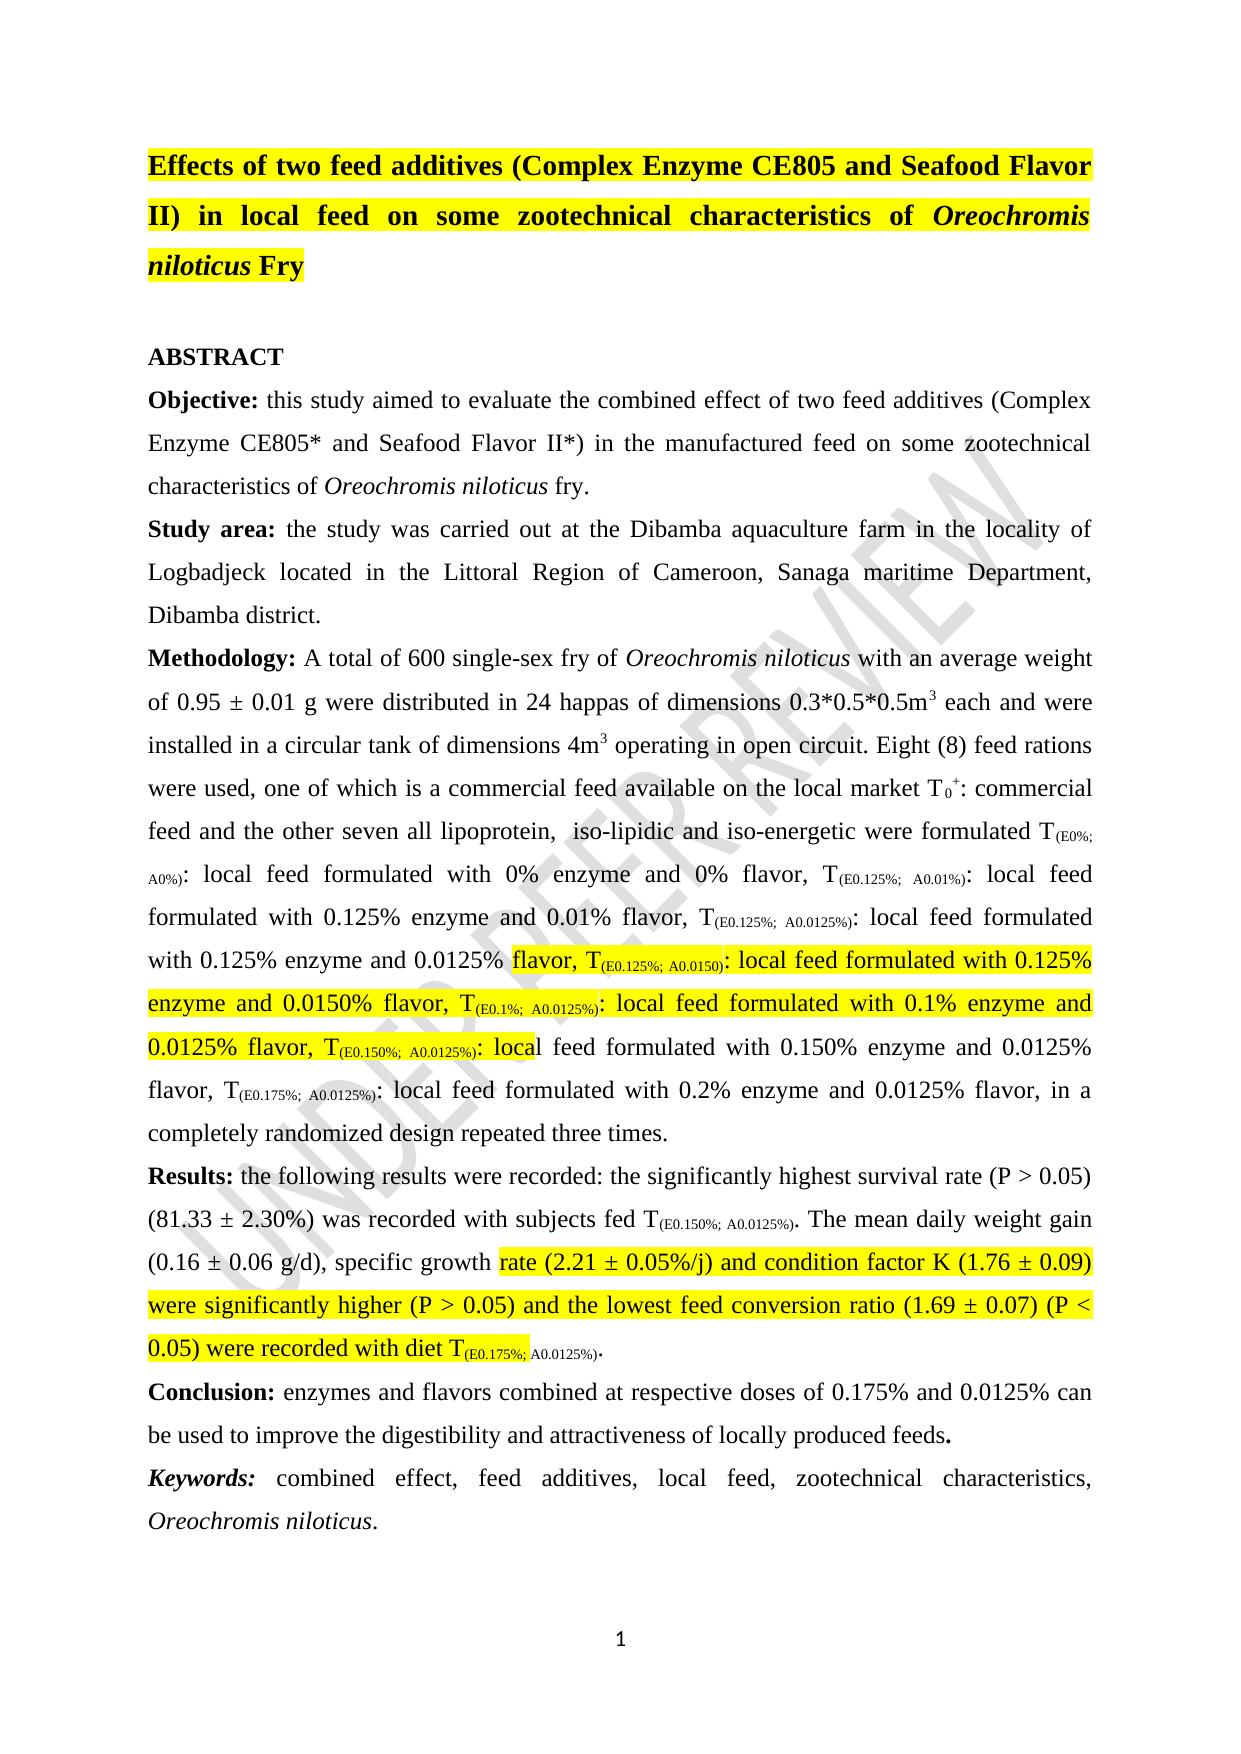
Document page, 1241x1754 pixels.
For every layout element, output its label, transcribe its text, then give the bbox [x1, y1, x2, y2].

text Effects of two feed additives (Complex Enzyme CE805 and Seafood Flavor II) in local feed on some zootechnical characteristics of Oreochromis niloticus Fry [148, 181, 1093, 282]
text Results: the following results were recorded: the significantly highest survival rate (P > 0.05) (81.33 ± 2.30%) was recorded with subjects fed T(E0.150%; A0.0125%). The mean daily weight gain (0.16 ± 0.06 g/d), specific growth rate (2.21 ± 0.05%/j) and condition factor K (1.76 ± 0.09) were significantly higher (P > 0.05) and the lowest feed conversion ratio (1.69 ± 0.07) (P < 0.05) were recorded with diet T(E0.175%; A0.0125%). [148, 1161, 1093, 1290]
text Conclusion: enzymes and flavors combined at respective doses of 0.175% and 0.0125% can be used to improve the digestibility and attractiveness of locally produced feeds. [148, 1377, 1093, 1448]
text Methodology: A total of 600 single-sex fry of Oreochromis niloticus with an average weight of 0.95 ± 0.01 g were distributed in 24 happas of dimensions 0.3*0.5*0.5m3 each and were installed in a circular tank of dimensions 4m3 operating in open circuit. Eight (8) feed rations were used, one of which is a commercial feed available on the local market T0+: commercial feed and the other seven all lipoprotein, iso-lipidic and iso-energetic were formulated T(E0%; A0%): local feed formulated with 0% enzyme and 0% flavor, T(E0.125%; A0.01%): local feed formulated with 0.125% enzyme and 0.01% flavor, T(E0.125%; A0.0125%): local feed formulated with 0.125% enzyme and 0.0125% flavor, T(E0.125%; A0.0150): local feed formulated with 0.125% enzyme and 0.0150% flavor, T(E0.1%; A0.0125%): local feed formulated with 0.1% enzyme and 0.0125% flavor, T(E0.150%; A0.0125%): local feed formulated with 0.150% enzyme and 0.0125% flavor, T(E0.175%; A0.0125%): local feed formulated with 0.2% enzyme and 0.0125% flavor, in a completely randomized design repeated three times. [148, 643, 1093, 1147]
text Results: the following results were recorded: the significantly highest survival rate (P > 0.05) (81.33 ± 2.30%) was recorded with subjects fed T(E0.150%; A0.0125%). The mean daily weight gain (0.16 ± 0.06 g/d), specific growth rate (2.21 ± 0.05%/j) and condition factor K (1.76 ± 0.09) were significantly higher (P > 0.05) and the lowest feed conversion ratio (1.69 ± 0.07) (P < 0.05) were recorded with diet T(E0.175%; A0.0125%). [148, 1319, 1093, 1362]
text ABSTRACT [148, 342, 1093, 370]
text Study area: the study was carried out at the Dibamba aquaculture farm in the locality of Logbadjeck located in the Littoral Region of Cameroon, Sanaga maritime Department, Dibamba district. [148, 514, 1093, 629]
text Objective: this study aimed to evaluate the combined effect of two feed additives (Complex Enzyme CE805* and Seafood Flavor II*) in the manufactured feed on some zootechnical characteristics of Oreochromis niloticus fry. [148, 385, 1093, 500]
text Keywords: combined effect, feed additives, local feed, zootechnical characteristics, Oreochromis niloticus. [148, 1463, 1093, 1535]
